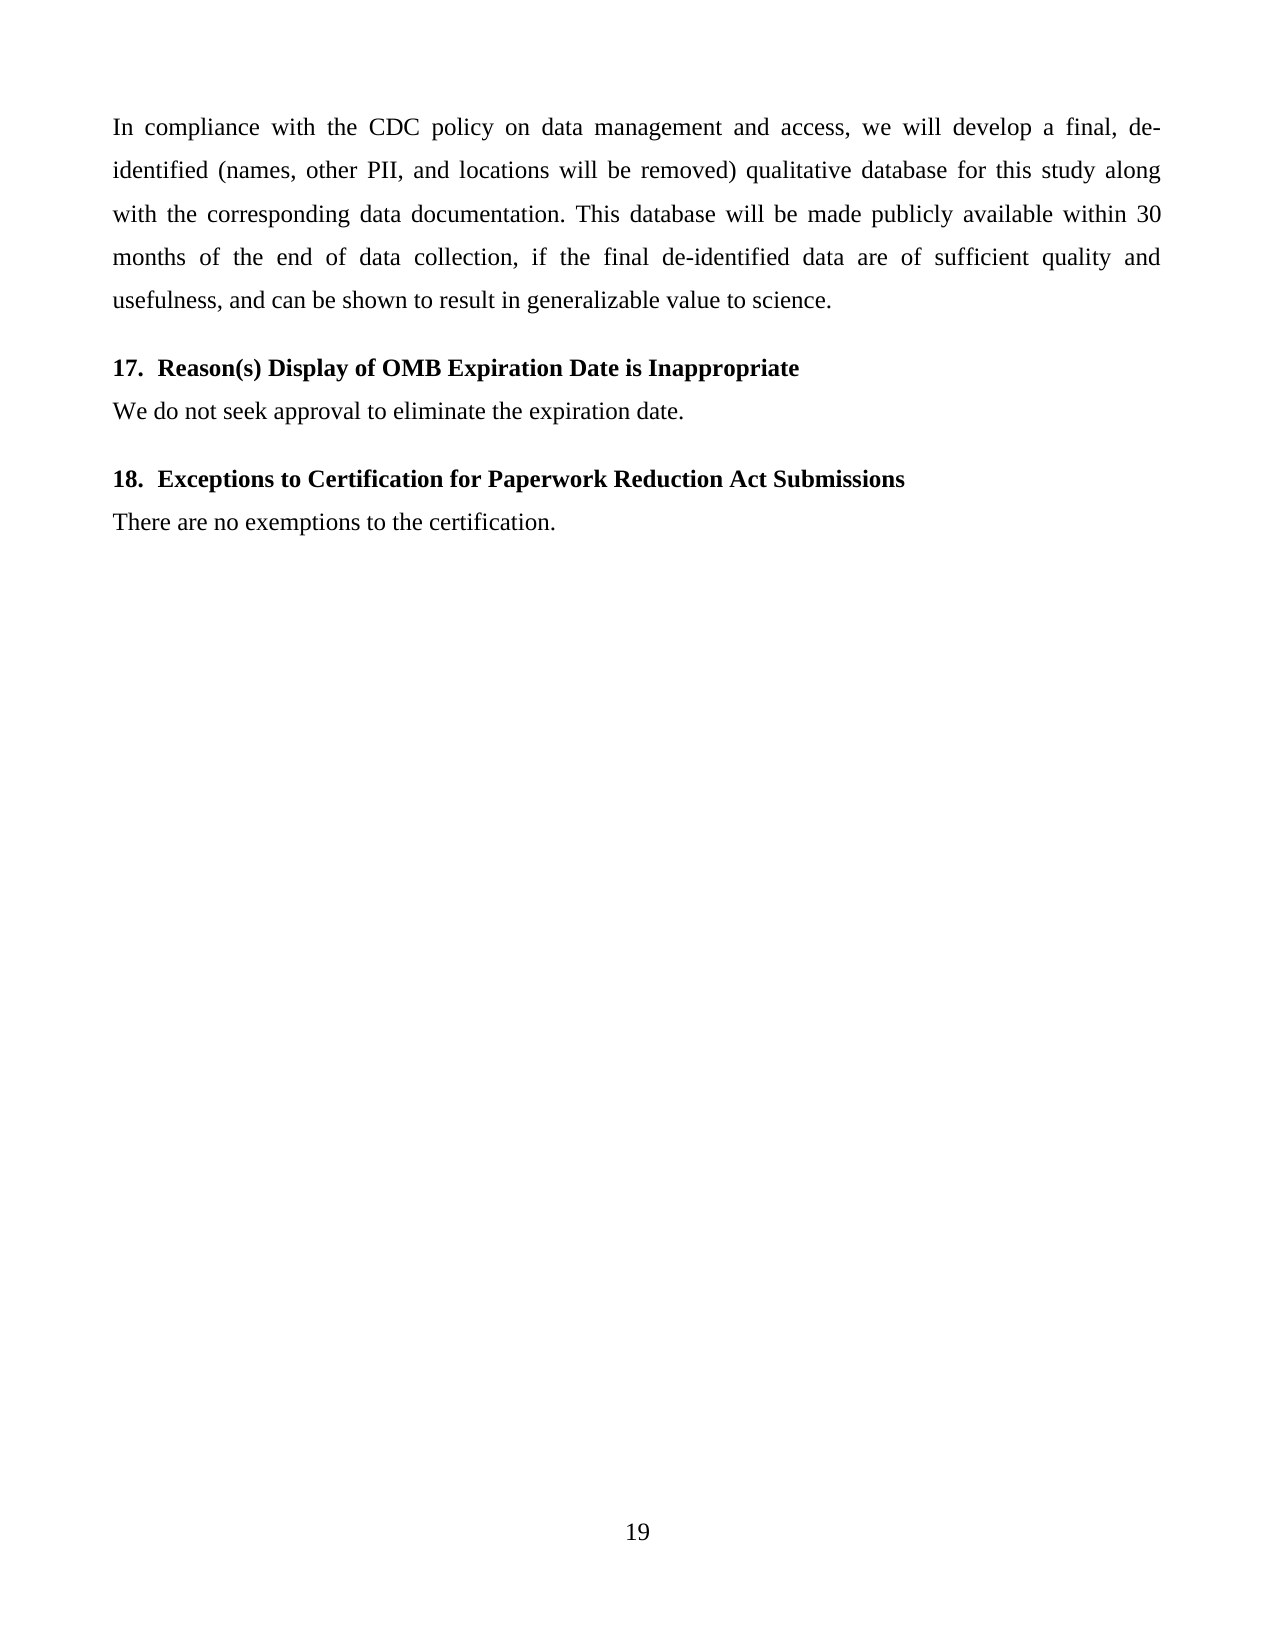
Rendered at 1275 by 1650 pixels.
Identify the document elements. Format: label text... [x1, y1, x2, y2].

text There are no exemptions to the certification. [112, 507, 1162, 536]
subtitle Exceptions to Certification for Paperwork Reduction Act Submissions [112, 464, 1162, 493]
subtitle Reason(s) Display of OMB Expiration Date is Inappropriate [112, 353, 1162, 382]
text In compliance with the CDC policy on data management and access, we will develop a final, de-identified (names, other PII, and locations will be removed) qualitative database for this study along with the corresponding data documentation. This database will be made publicly available within 30 months of the end of data collection, if the final de-identified data are of sufficient quality and usefulness, and can be shown to result in generalizable value to science. [112, 112, 1162, 314]
text We do not seek approval to eliminate the expiration date. [112, 396, 1162, 425]
